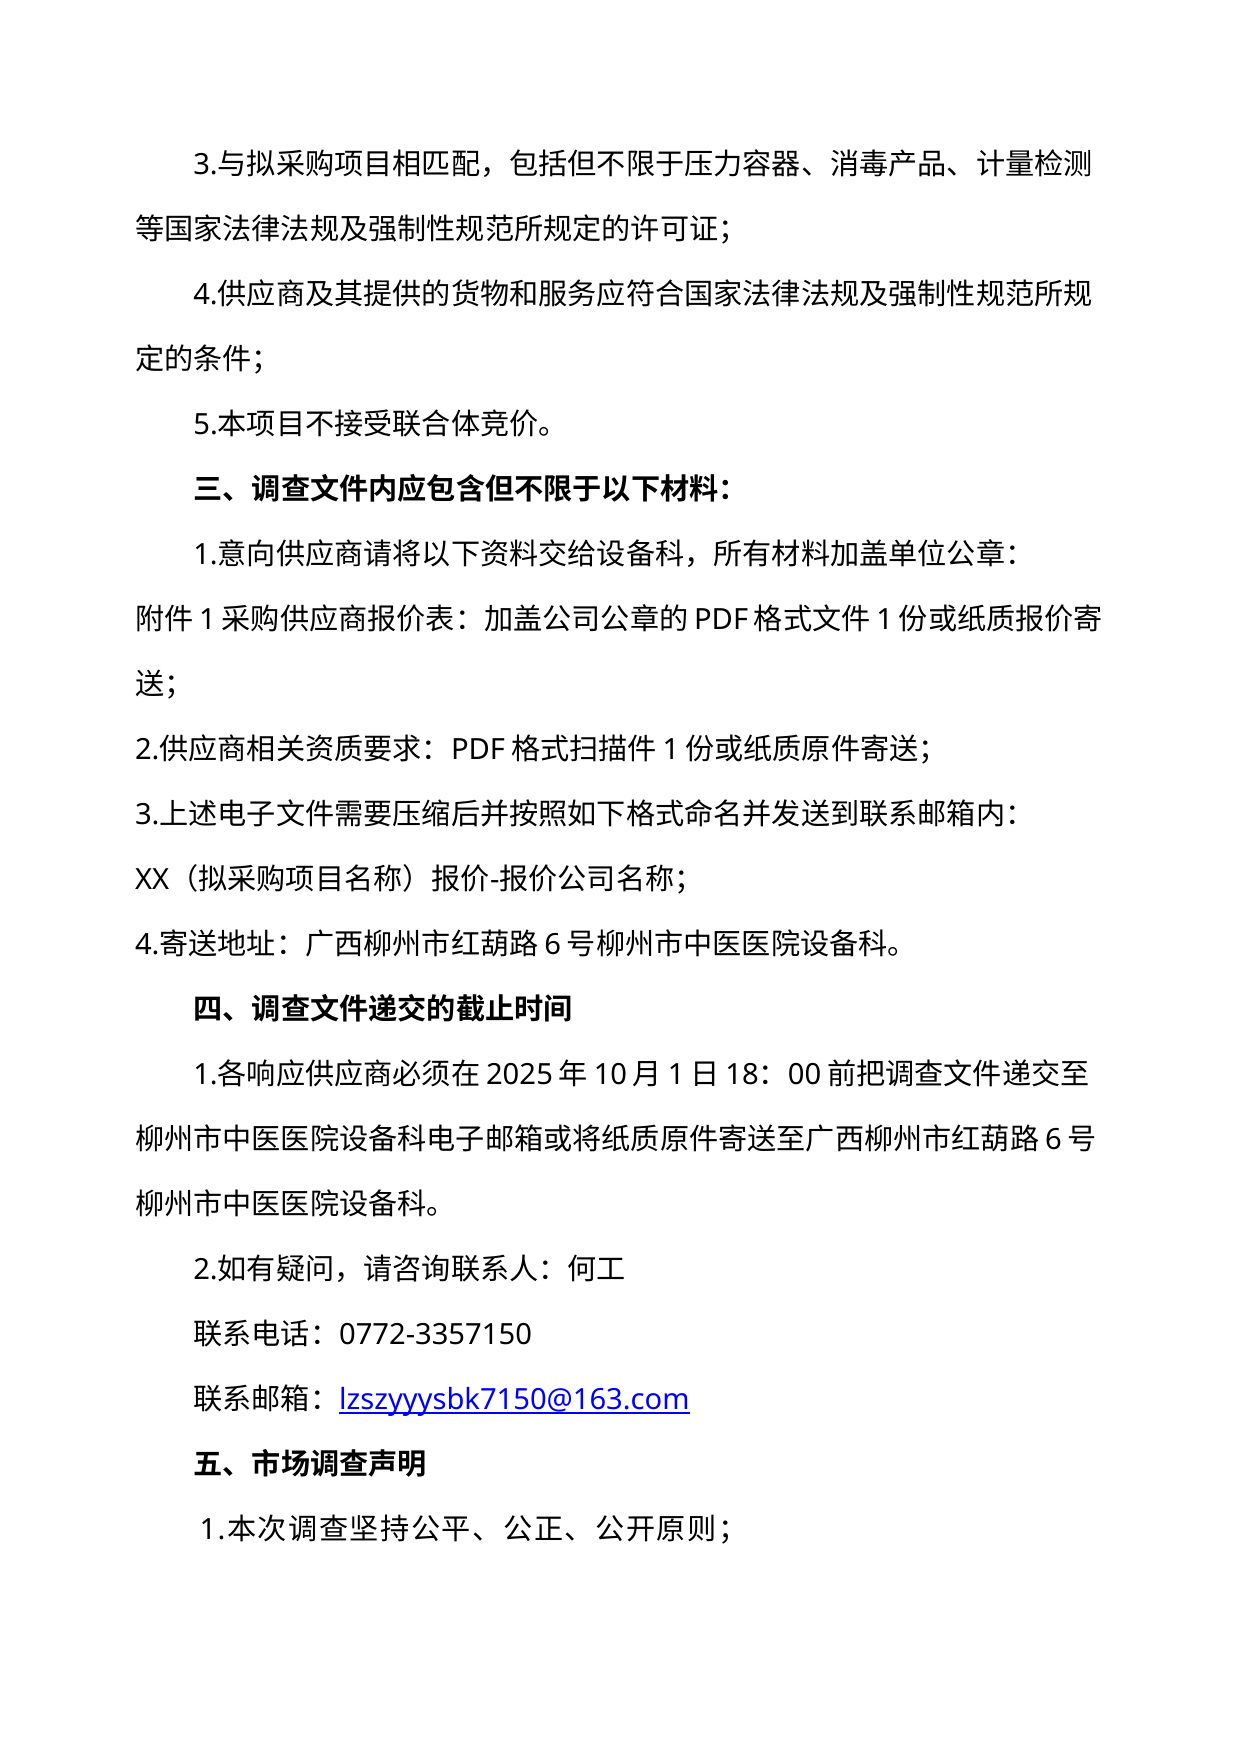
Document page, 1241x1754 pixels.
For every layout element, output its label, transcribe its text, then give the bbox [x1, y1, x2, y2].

text 1.各响应供应商必须在2025年10月1日18：00前把调查文件递交至柳州市中医医院设备科电子邮箱或将纸质原件寄送至广西柳州市红葫路6号柳州市中医医院设备科。 [135, 1039, 1111, 1234]
text 三、调查文件内应包含但不限于以下材料： [135, 454, 1111, 519]
text 2.如有疑问，请咨询联系人：何工 [135, 1234, 1111, 1299]
text 1.本次调查坚持公平、公正、公开原则； [135, 1494, 1111, 1559]
list 4.寄送地址：广西柳州市红葫路6号柳州市中医医院设备科。 [135, 909, 1111, 974]
text 5.本项目不接受联合体竞价。 [135, 389, 1111, 454]
text 联系邮箱：lzszyyysbk7150@163.com [135, 1364, 1111, 1429]
list 附件1采购供应商报价表：加盖公司公章的PDF格式文件1份或纸质报价寄送； [135, 584, 1111, 714]
text 4.供应商及其提供的货物和服务应符合国家法律法规及强制性规范所规定的条件； [135, 259, 1111, 389]
text 五、市场调查声明 [135, 1429, 1111, 1494]
text 联系电话：0772-3357150 [135, 1299, 1111, 1364]
text 四、调查文件递交的截止时间 [135, 974, 1111, 1039]
list 2.供应商相关资质要求：PDF格式扫描件1份或纸质原件寄送； [135, 714, 1111, 779]
text 3.与拟采购项目相匹配，包括但不限于压力容器、消毒产品、计量检测等国家法律法规及强制性规范所规定的许可证； [135, 129, 1111, 259]
list 3.上述电子文件需要压缩后并按照如下格式命名并发送到联系邮箱内：XX（拟采购项目名称）报价-报价公司名称； [135, 779, 1111, 909]
text 1.意向供应商请将以下资料交给设备科，所有材料加盖单位公章： [135, 519, 1111, 584]
